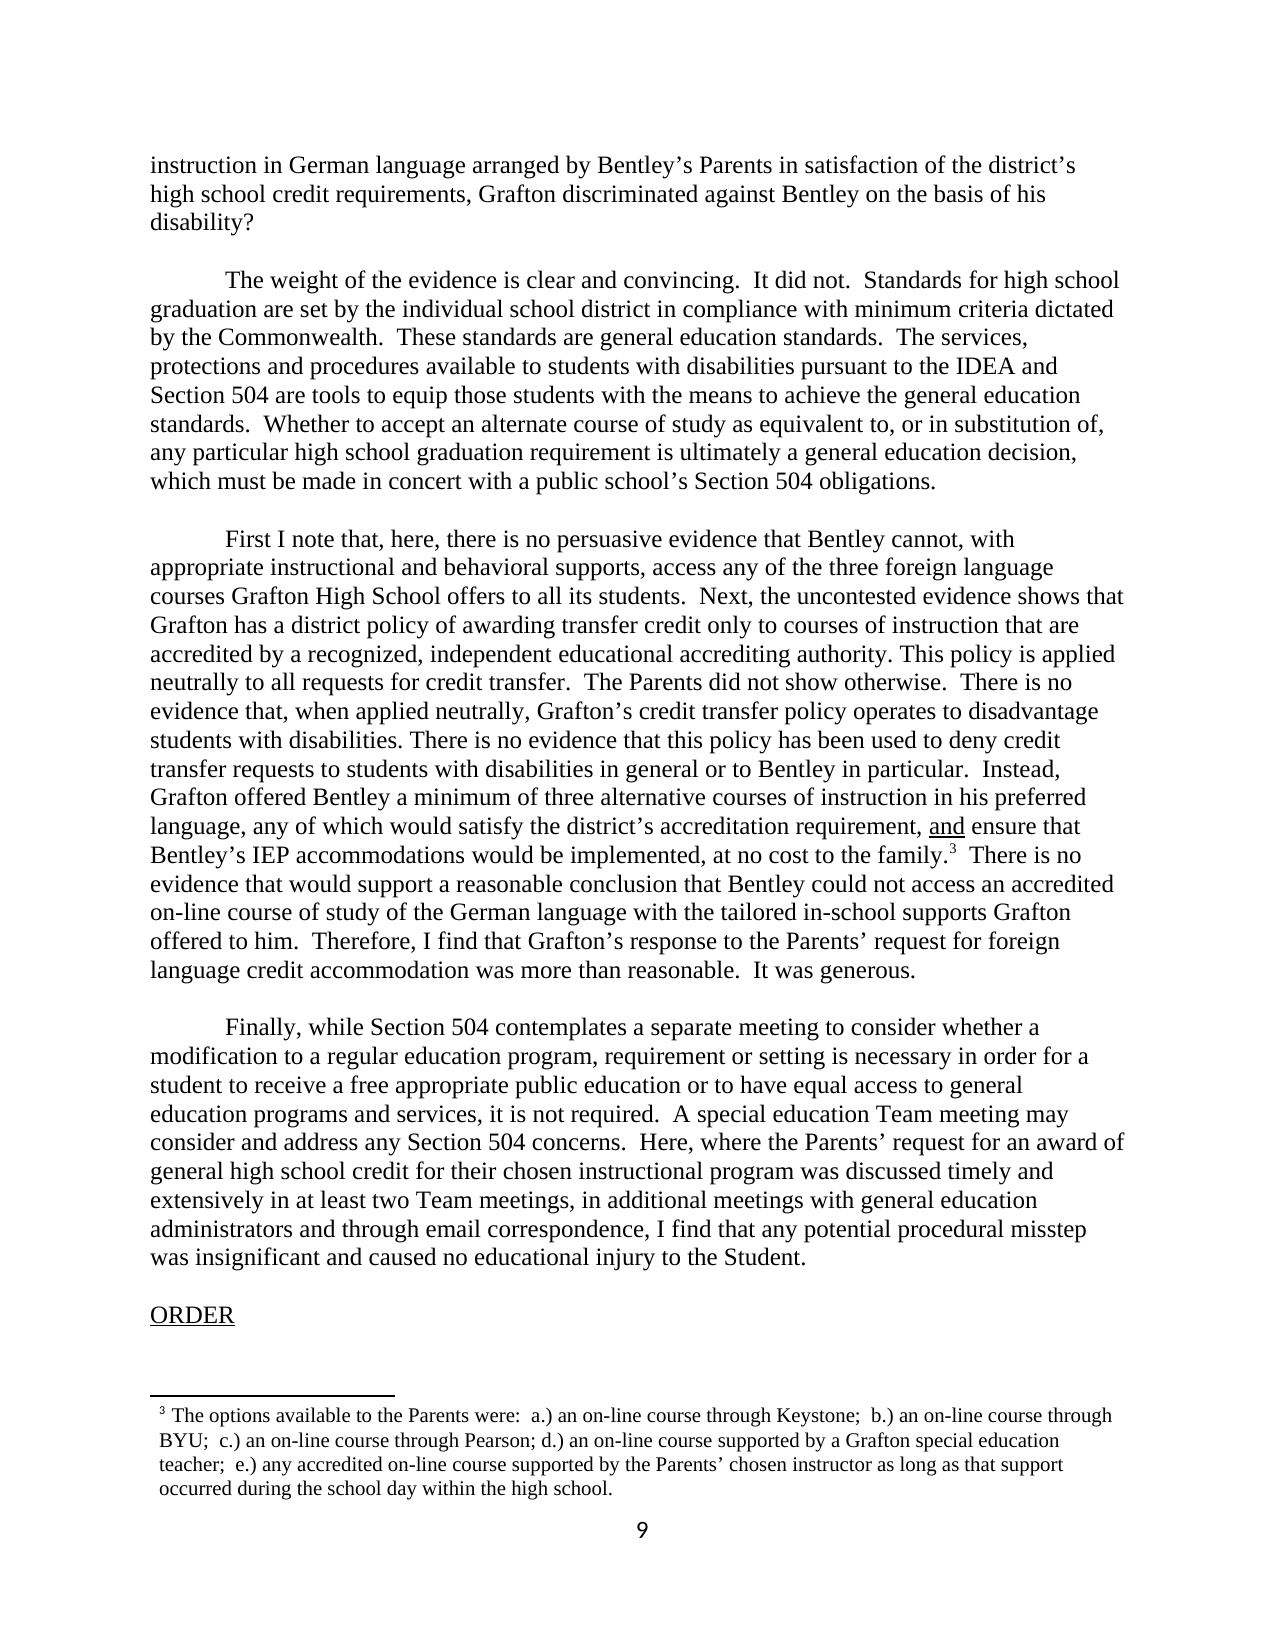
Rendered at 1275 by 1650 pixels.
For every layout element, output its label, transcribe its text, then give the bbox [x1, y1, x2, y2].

text satisfied the IDEA’s substantive and procedural requirements I need not revisit that analysis here. I turn directly to the question then, of whether, in refusing to accept the course of instruction in German language arranged by Bentley’s Parents in satisfaction of the district’s high school credit requirements, Grafton discriminated against Bentley on the basis of his disability? [150, 150, 1125, 236]
text The weight of the evidence is clear and convincing. It did not. Standards for high school graduation are set by the individual school district in compliance with minimum criteria dictated by the Commonwealth. These standards are general education standards. The services, protections and procedures available to students with disabilities pursuant to the IDEA and Section 504 are tools to equip those students with the means to achieve the general education standards. Whether to accept an alternate course of study as equivalent to, or in substitution of, any particular high school graduation requirement is ultimately a general education decision, which must be made in concert with a public school’s Section 504 obligations. [150, 265, 1125, 495]
text Finally, while Section 504 contemplates a separate meeting to consider whether a modification to a regular education program, requirement or setting is necessary in order for a student to receive a free appropriate public education or to have equal access to general education programs and services, it is not required. A special education Team meeting may consider and address any Section 504 concerns. Here, where the Parents’ request for an award of general high school credit for their chosen instructional program was discussed timely and extensively in at least two Team meetings, in additional meetings with general education administrators and through email correspondence, I find that any potential procedural misstep was insignificant and caused no educational injury to the Student. [150, 1012, 1125, 1271]
text First I note that, here, there is no persuasive evidence that Bentley cannot, with appropriate instructional and behavioral supports, access any of the three foreign language courses Grafton High School offers to all its students. Next, the uncontested evidence shows that Grafton has a district policy of awarding transfer credit only to courses of instruction that are accredited by a recognized, independent educational accrediting authority. This policy is applied neutrally to all requests for credit transfer. The Parents did not show otherwise. There is no evidence that, when applied neutrally, Grafton’s credit transfer policy operates to disadvantage students with disabilities. There is no evidence that this policy has been used to deny credit transfer requests to students with disabilities in general or to Bentley in particular. Instead, Grafton offered Bentley a minimum of three alternative courses of instruction in his preferred language, any of which would satisfy the district’s accreditation requirement, and ensure that Bentley’s IEP accommodations would be implemented, at no cost to the family. There is no evidence that would support a reasonable conclusion that Bentley could not access an accredited on-line course of study of the German language with the tailored in-school supports Grafton offered to him. Therefore, I find that Grafton’s response to the Parents’ request for foreign language credit accommodation was more than reasonable. It was generous. [150, 524, 1125, 984]
text ORDER [150, 1300, 1125, 1329]
